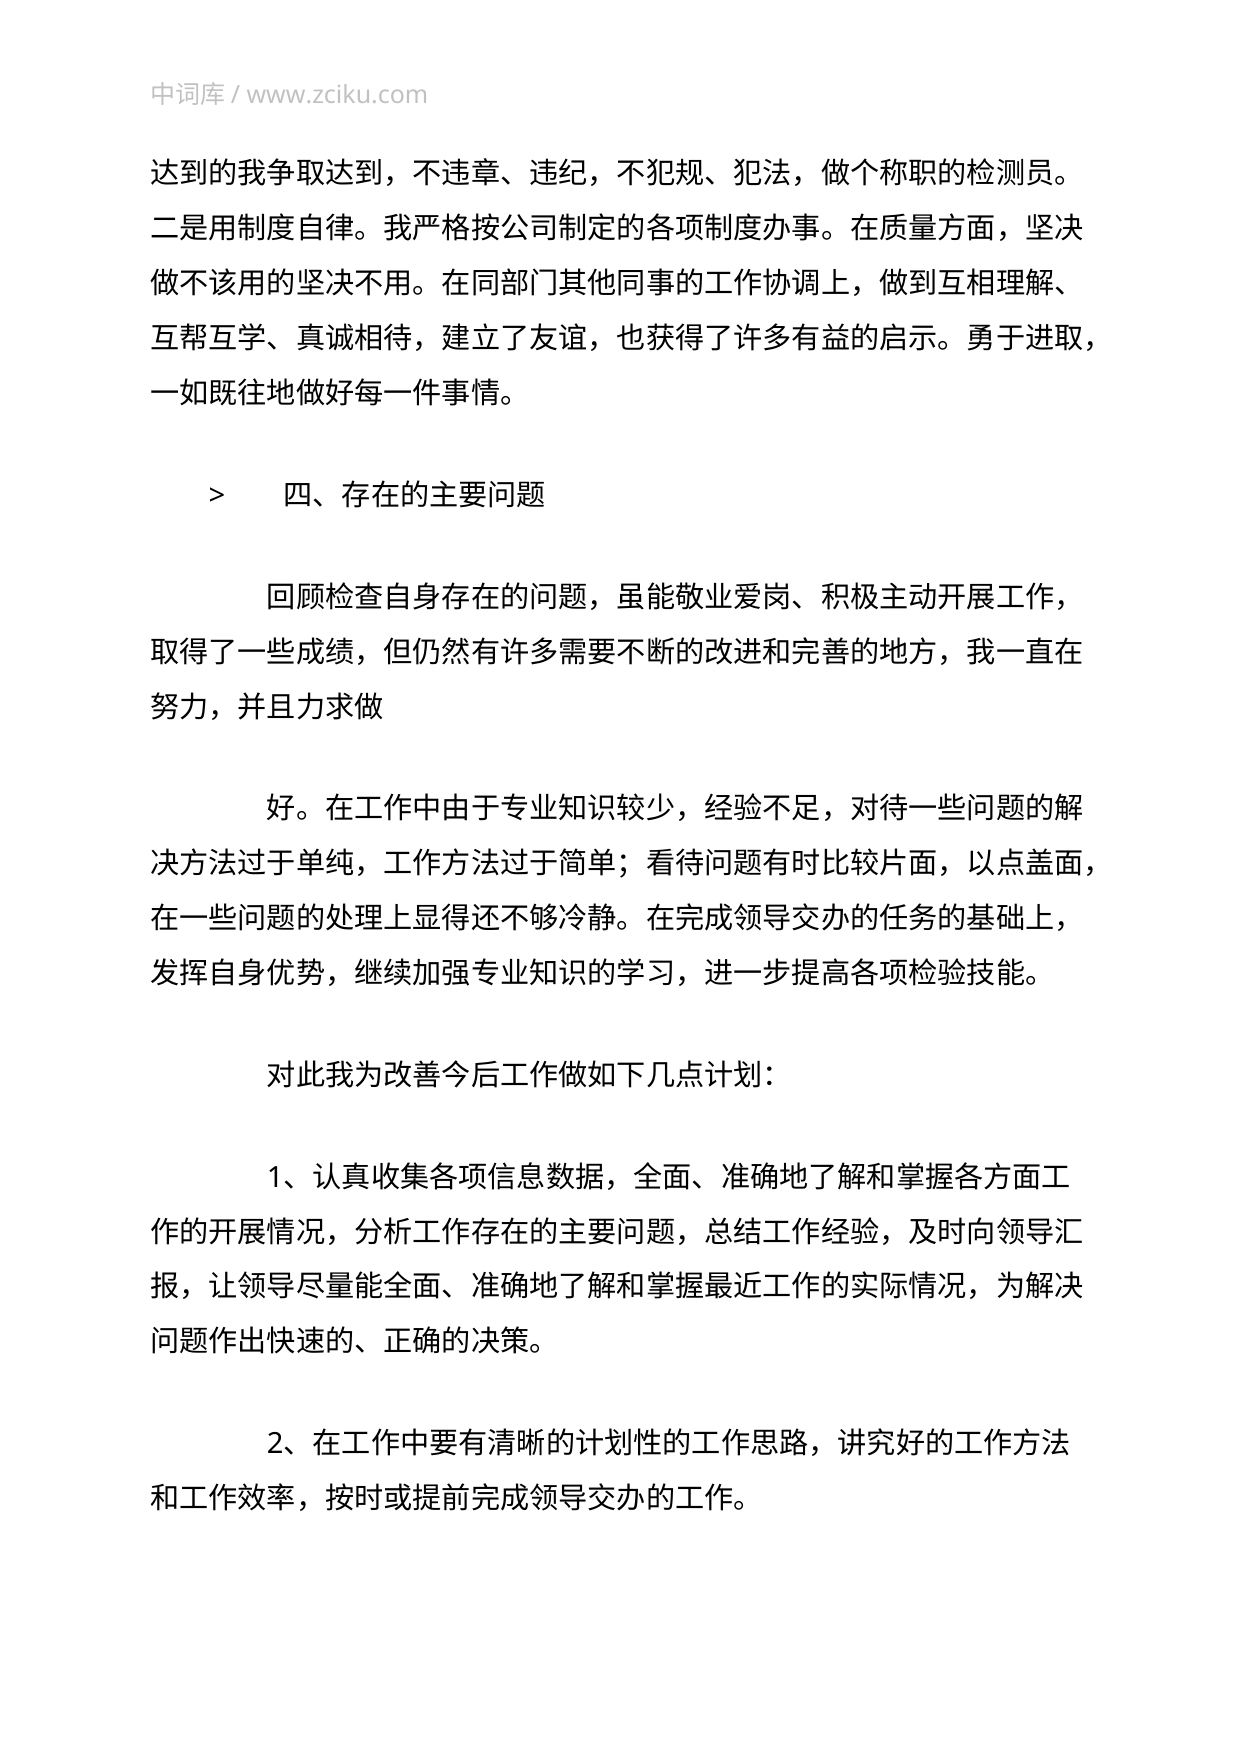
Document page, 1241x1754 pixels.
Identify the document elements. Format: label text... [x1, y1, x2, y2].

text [150, 150, 1090, 412]
text 1、认真收集各项信息数据，全面、准确地了解和掌握各方面工作的开展情况，分析工作存在的主要问题，总结工作经验，及时向领导汇报，让领导尽量能全面、准确地了解和掌握最近工作的实际情况，为解决问题作出快速的、正确的决策。 [150, 1153, 1090, 1360]
text 好。在工作中由于专业知识较少，经验不足，对待一些问题的解决方法过于单纯，工作方法过于简单；看待问题有时比较片面，以点盖面，在一些问题的处理上显得还不够冷静。在完成领导交办的任务的基础上，发挥自身优势，继续加强专业知识的学习，进一步提高各项检验技能。 [150, 785, 1090, 992]
text 回顾检查自身存在的问题，虽能敬业爱岗、积极主动开展工作，取得了一些成绩，但仍然有许多需要不断的改进和完善的地方，我一直在努力，并且力求做 [150, 573, 1090, 725]
text 2、在工作中要有清晰的计划性的工作思路，讲究好的工作方法和工作效率，按时或提前完成领导交办的工作。 [150, 1420, 1090, 1517]
text > 四、存在的主要问题 [150, 471, 1090, 514]
text 对此我为改善今后工作做如下几点计划： [150, 1051, 1090, 1094]
